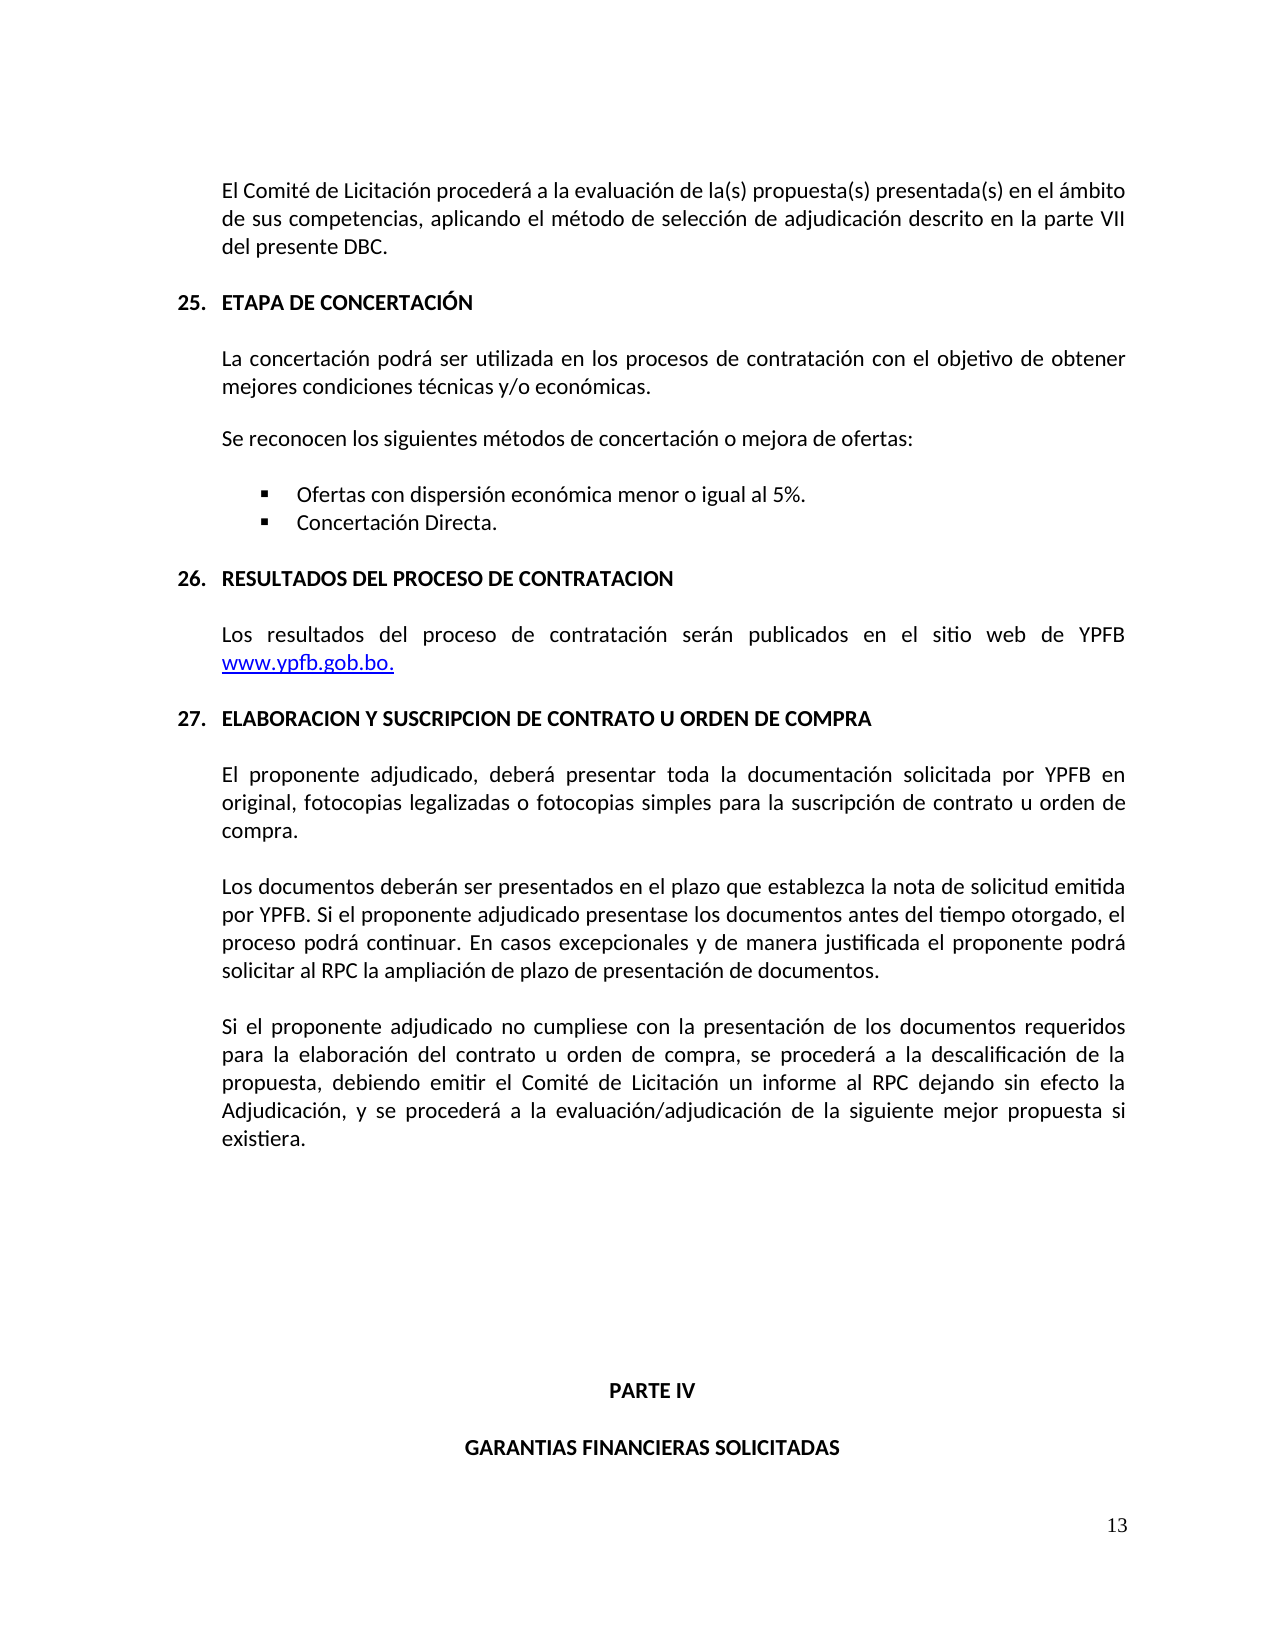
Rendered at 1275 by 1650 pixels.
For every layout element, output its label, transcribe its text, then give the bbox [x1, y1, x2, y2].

list RESULTADOS DEL PROCESO DE CONTRATACION [177, 564, 1127, 592]
list ETAPA DE CONCERTACIÓN [177, 288, 1127, 316]
text El proponente adjudicado, deberá presentar toda la documentación solicitada por YPFB en original, fotocopias legalizadas o fotocopias simples para la suscripción de contrato u orden de compra. [222, 760, 1127, 844]
list Ofertas con dispersión económica menor o igual al 5%. [259, 480, 1127, 508]
text Los resultados del proceso de contratación serán publicados en el sitio web de YPFB www.ypfb.gob.bo. [222, 620, 1127, 676]
text El Comité de Licitación procederá a la evaluación de la(s) propuesta(s) presentada(s) en el ámbito de sus competencias, aplicando el método de selección de adjudicación descrito en la parte VII del presente DBC. [222, 176, 1127, 260]
text GARANTIAS FINANCIERAS SOLICITADAS [177, 1433, 1127, 1461]
text Se reconocen los siguientes métodos de concertación o mejora de ofertas: [222, 424, 1127, 452]
list ELABORACION Y SUSCRIPCION DE CONTRATO U ORDEN DE COMPRA [177, 704, 1127, 732]
text Los documentos deberán ser presentados en el plazo que establezca la nota de solicitud emitida por YPFB. Si el proponente adjudicado presentase los documentos antes del tiempo otorgado, el proceso podrá continuar. En casos excepcionales y de manera justificada el proponente podrá solicitar al RPC la ampliación de plazo de presentación de documentos. [222, 872, 1127, 984]
list Concertación Directa. [259, 508, 1127, 536]
text La concertación podrá ser utilizada en los procesos de contratación con el objetivo de obtener mejores condiciones técnicas y/o económicas. [222, 344, 1127, 400]
text PARTE IV [177, 1377, 1127, 1405]
text Si el proponente adjudicado no cumpliese con la presentación de los documentos requeridos para la elaboración del contrato u orden de compra, se procederá a la descalificación de la propuesta, debiendo emitir el Comité de Licitación un informe al RPC dejando sin efecto la Adjudicación, y se procederá a la evaluación/adjudicación de la siguiente mejor propuesta si existiera. [222, 1012, 1127, 1152]
